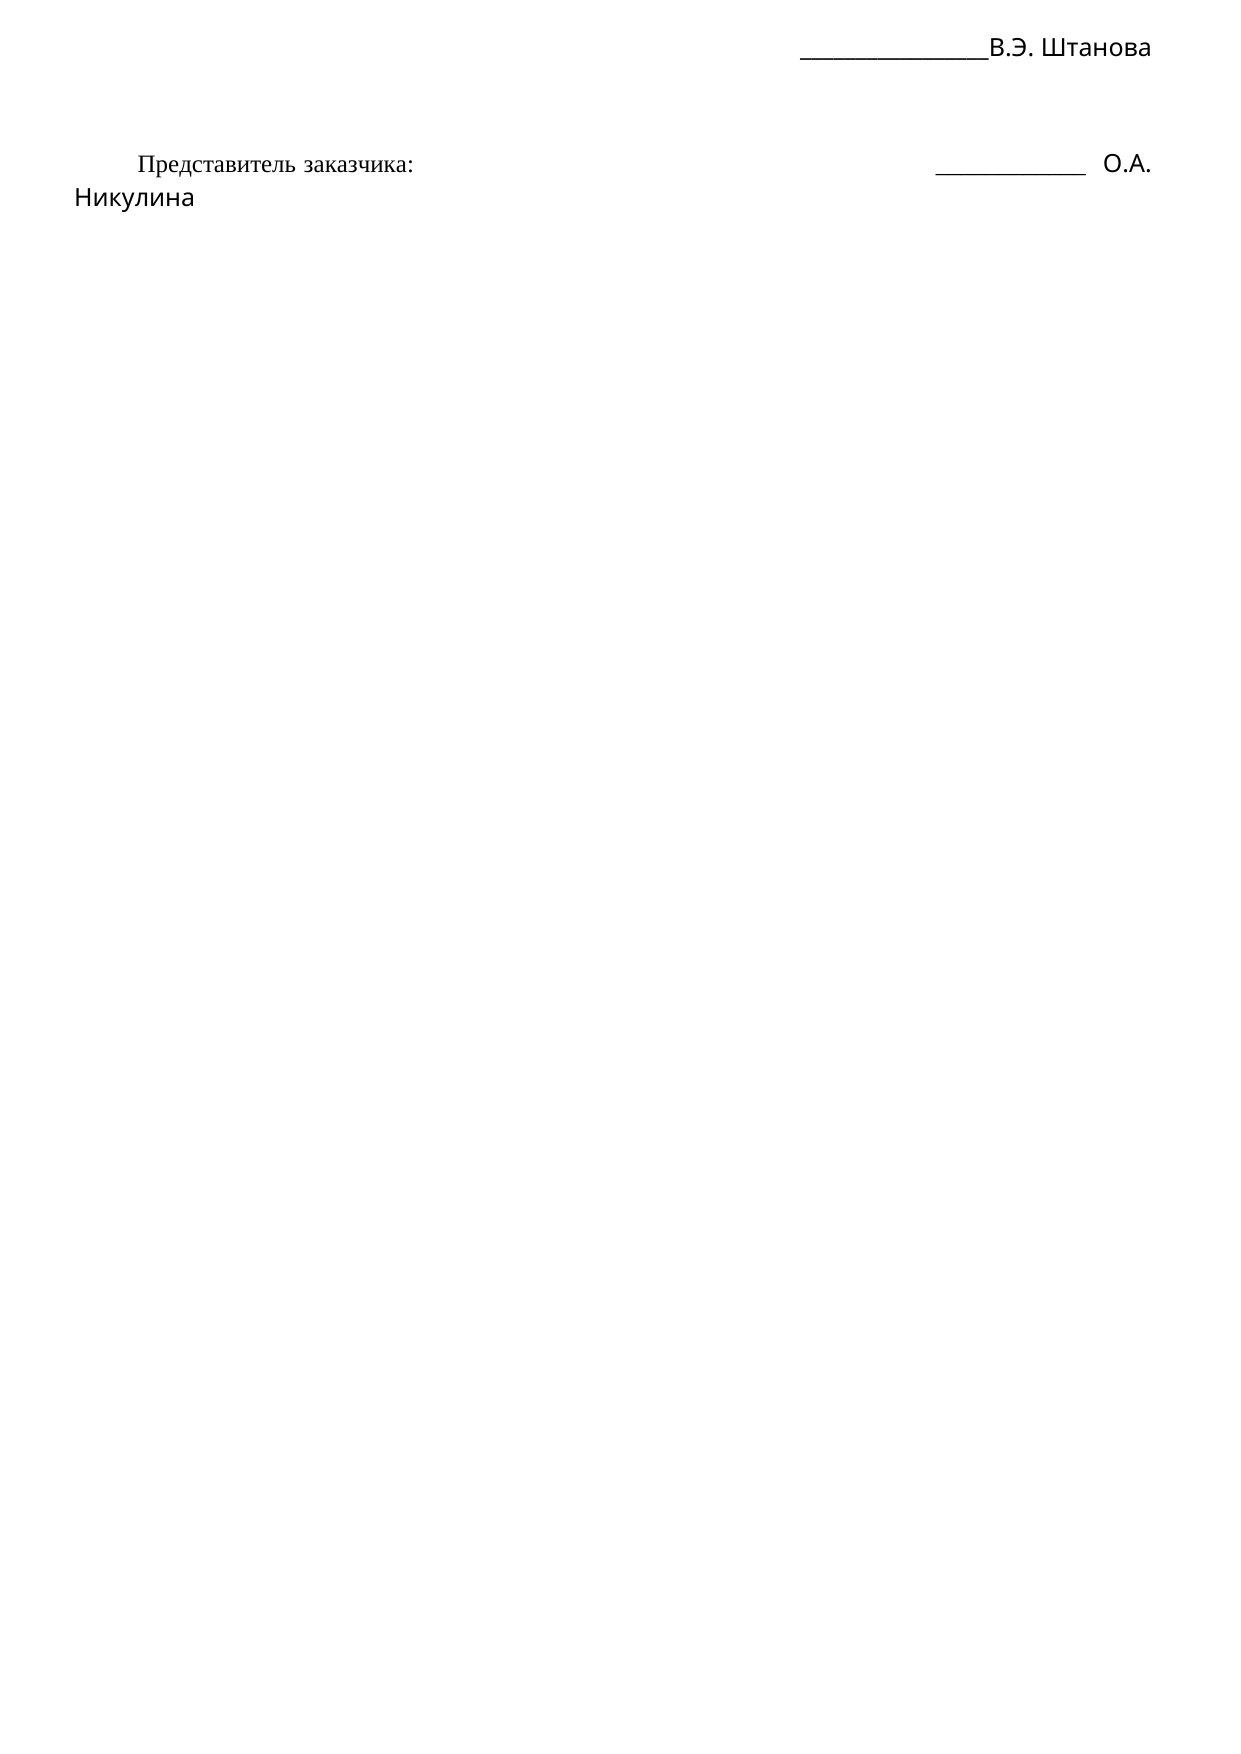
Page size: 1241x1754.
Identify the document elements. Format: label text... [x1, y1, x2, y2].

text Представитель заказчика: ____________ О.А. Никулина [74, 146, 1152, 214]
text _________________В.Э. Штанова [74, 29, 1152, 64]
